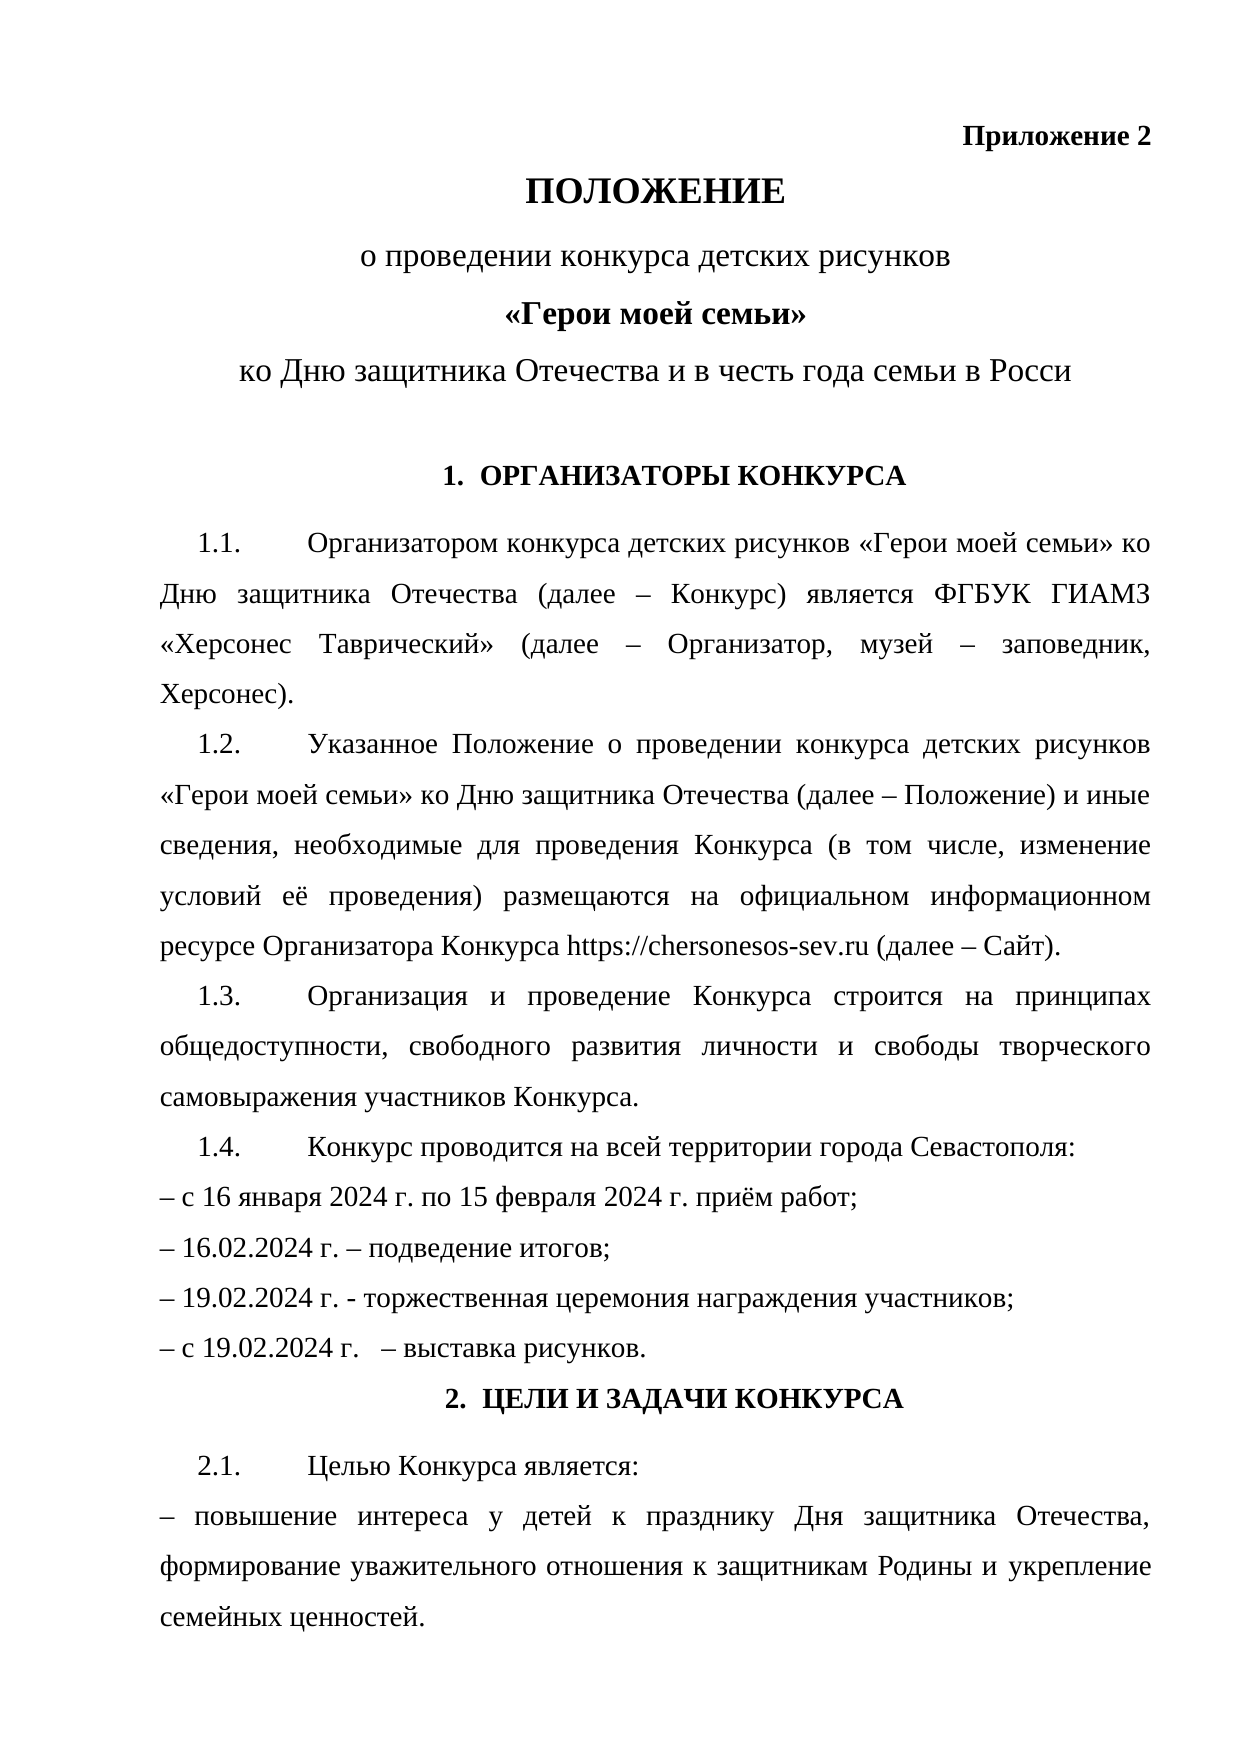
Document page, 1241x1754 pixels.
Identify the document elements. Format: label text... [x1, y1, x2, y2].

list ОРГАНИЗАТОРЫ КОНКУРСА [197, 458, 1152, 492]
text ПОЛОЖЕНИЕ [159, 168, 1152, 212]
list Конкурс проводится на всей территории города Севастополя: [159, 1129, 1152, 1163]
list Целью Конкурса является: [159, 1448, 1152, 1481]
list Указанное Положение о проведении конкурса детских рисунков «Герои моей семьи» ко Дню защитника Отечества (далее – Положение) и иные сведения, необходимые для проведения Конкурса (в том числе, изменение условий её проведения) размещаются на официальном информационном ресурсе Организатора Конкурса https://chersonesos-sev.ru (далее – Сайт). [159, 727, 1152, 961]
text – 16.02.2024 г. – подведение итогов; [159, 1230, 1152, 1263]
text о проведении конкурса детских рисунков [159, 236, 1152, 274]
text – 19.02.2024 г. - торжественная церемония награждения участников; [159, 1280, 1152, 1314]
list ЦЕЛИ И ЗАДАЧИ КОНКУРСА [197, 1381, 1152, 1414]
text – с 19.02.2024 г. – выставка рисунков. [159, 1330, 1152, 1364]
text – с 16 января 2024 г. по 15 февраля 2024 г. приём работ; [159, 1179, 1152, 1213]
text – повышение интереса у детей к празднику Дня защитника Отечества, формирование уважительного отношения к защитникам Родины и укрепление семейных ценностей. [159, 1498, 1152, 1632]
list Организация и проведение Конкурса строится на принципах общедоступности, свободного развития личности и свободы творческого самовыражения участников Конкурса. [159, 978, 1152, 1112]
text Приложение 2 [159, 118, 1152, 152]
text ко Дню защитника Отечества и в честь года семьи в Росси [159, 351, 1152, 389]
list Организатором конкурса детских рисунков «Герои моей семьи» ко Дню защитника Отечества (далее – Конкурс) является ФГБУК ГИАМЗ «Херсонес Таврический» (далее – Организатор, музей – заповедник, Херсонес). [159, 525, 1152, 710]
text «Герои моей семьи» [159, 293, 1152, 331]
